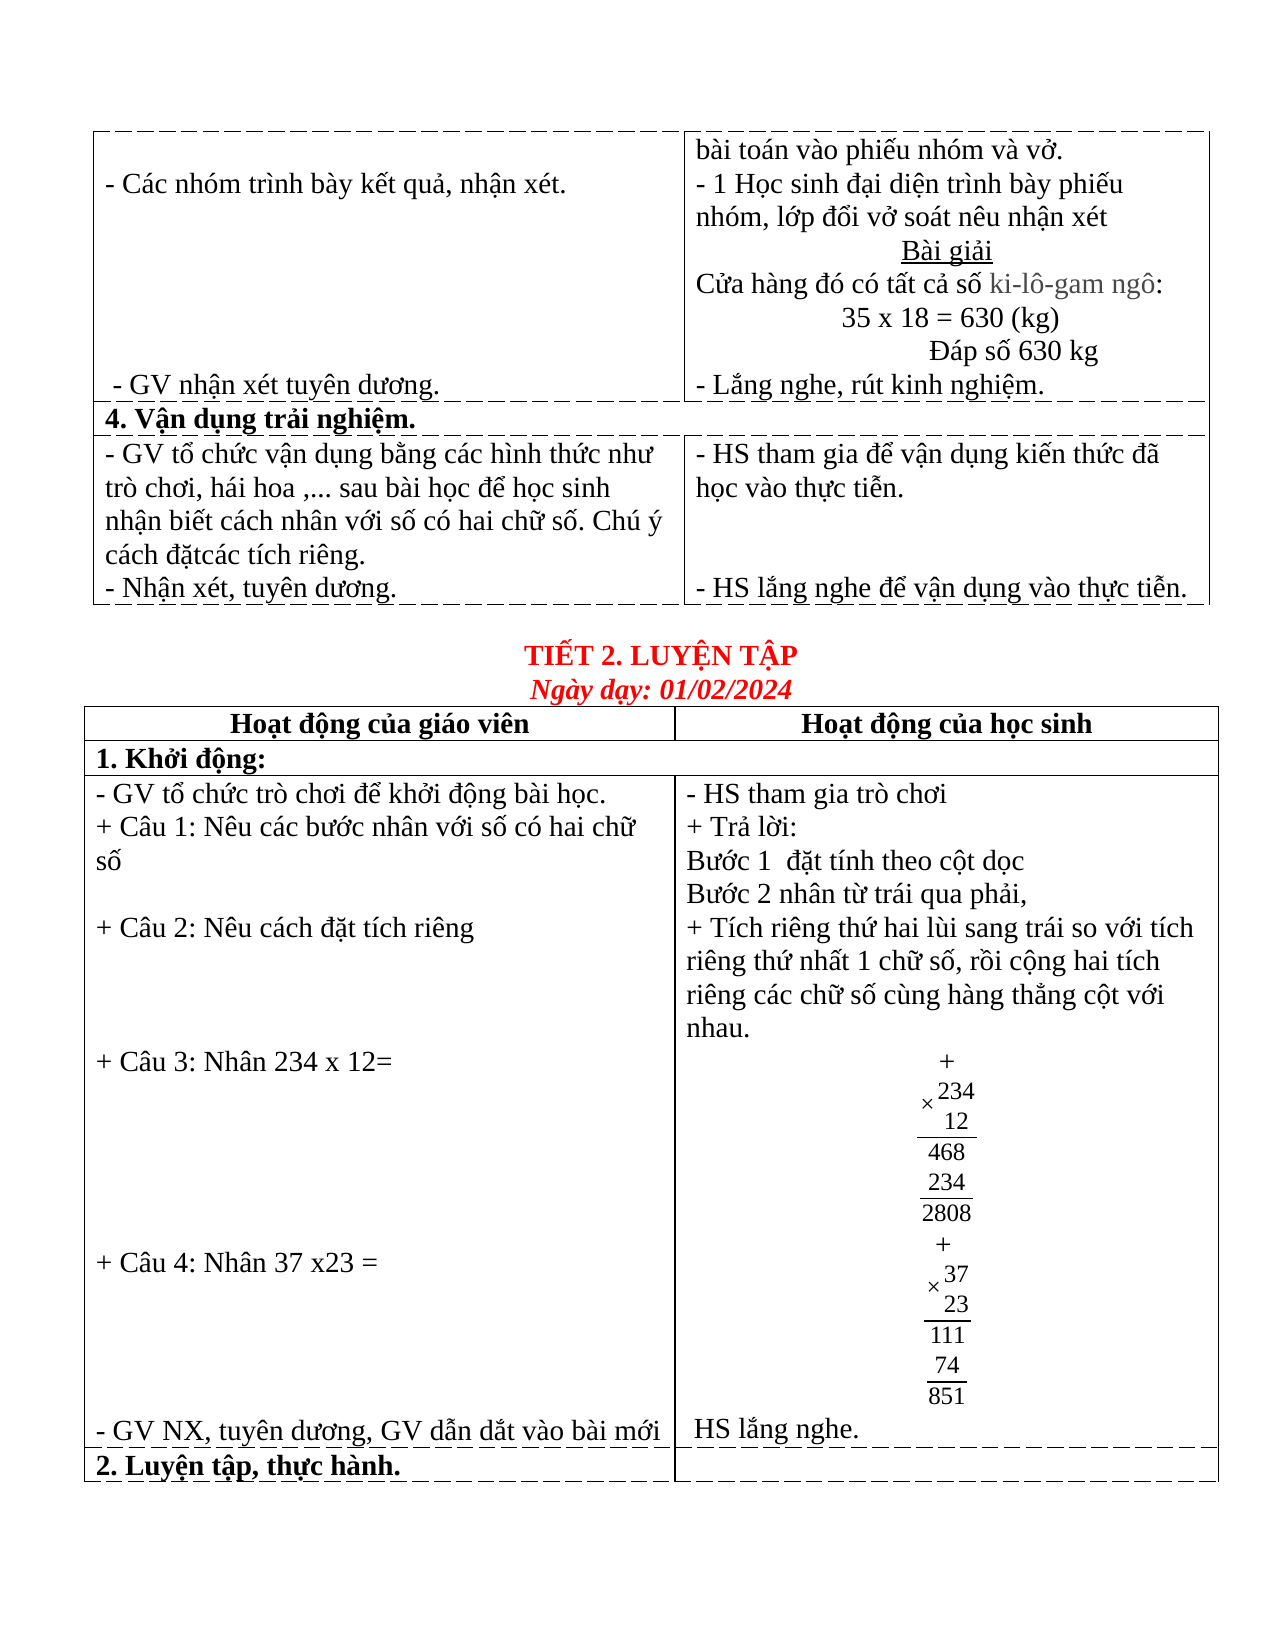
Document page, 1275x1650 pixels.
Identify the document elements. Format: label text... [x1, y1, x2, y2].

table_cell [85, 1447, 674, 1481]
table_cell 4. Vận dụng trải nghiệm. [94, 401, 1209, 435]
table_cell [685, 131, 1209, 401]
table_cell - HS tham gia trò chơi + Trả lời: Bước 1 đặt tính theo cột dọc Bước 2 nhân từ trái qua phải, + Tích riêng thứ hai lùi sang trái so với tích riêng thứ nhất 1 chữ số, rồi cộng hai tích riêng các chữ số cùng hàng thẳng cột với nhau. + + HS lắng nghe. [676, 776, 1218, 1447]
table_cell - GV tổ chức vận dụng bằng các hình thức như trò chơi, hái hoa ,... sau bài học để học sinh nhận biết cách nhân với số có hai chữ số. Chú ý cách đặtcác tích riêng. - Nhận xét, tuyên dương. [94, 435, 684, 604]
table_cell - HS tham gia để vận dụng kiến thức đã học vào thực tiễn. - HS lắng nghe để vận dụng vào thực tiễn. [685, 435, 1209, 604]
table_header Hoạt động của học sinh [676, 707, 1218, 740]
text TIẾT 2. LUYỆN TẬP [150, 638, 1172, 672]
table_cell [94, 131, 684, 401]
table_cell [676, 1447, 1218, 1481]
text Ngày dạy: 01/02/2024 [150, 672, 1172, 706]
table_cell - GV tổ chức trò chơi để khởi động bài học. + Câu 1: Nêu các bước nhân với số có hai chữ số + Câu 2: Nêu cách đặt tích riêng + Câu 3: Nhân 234 x 12= + Câu 4: Nhân 37 x23 = - GV NX, tuyên dương, GV dẫn dắt vào bài mới [85, 776, 674, 1447]
table_header Hoạt động của giáo viên [85, 707, 674, 740]
table_cell 1. Khởi động: [85, 741, 1218, 775]
